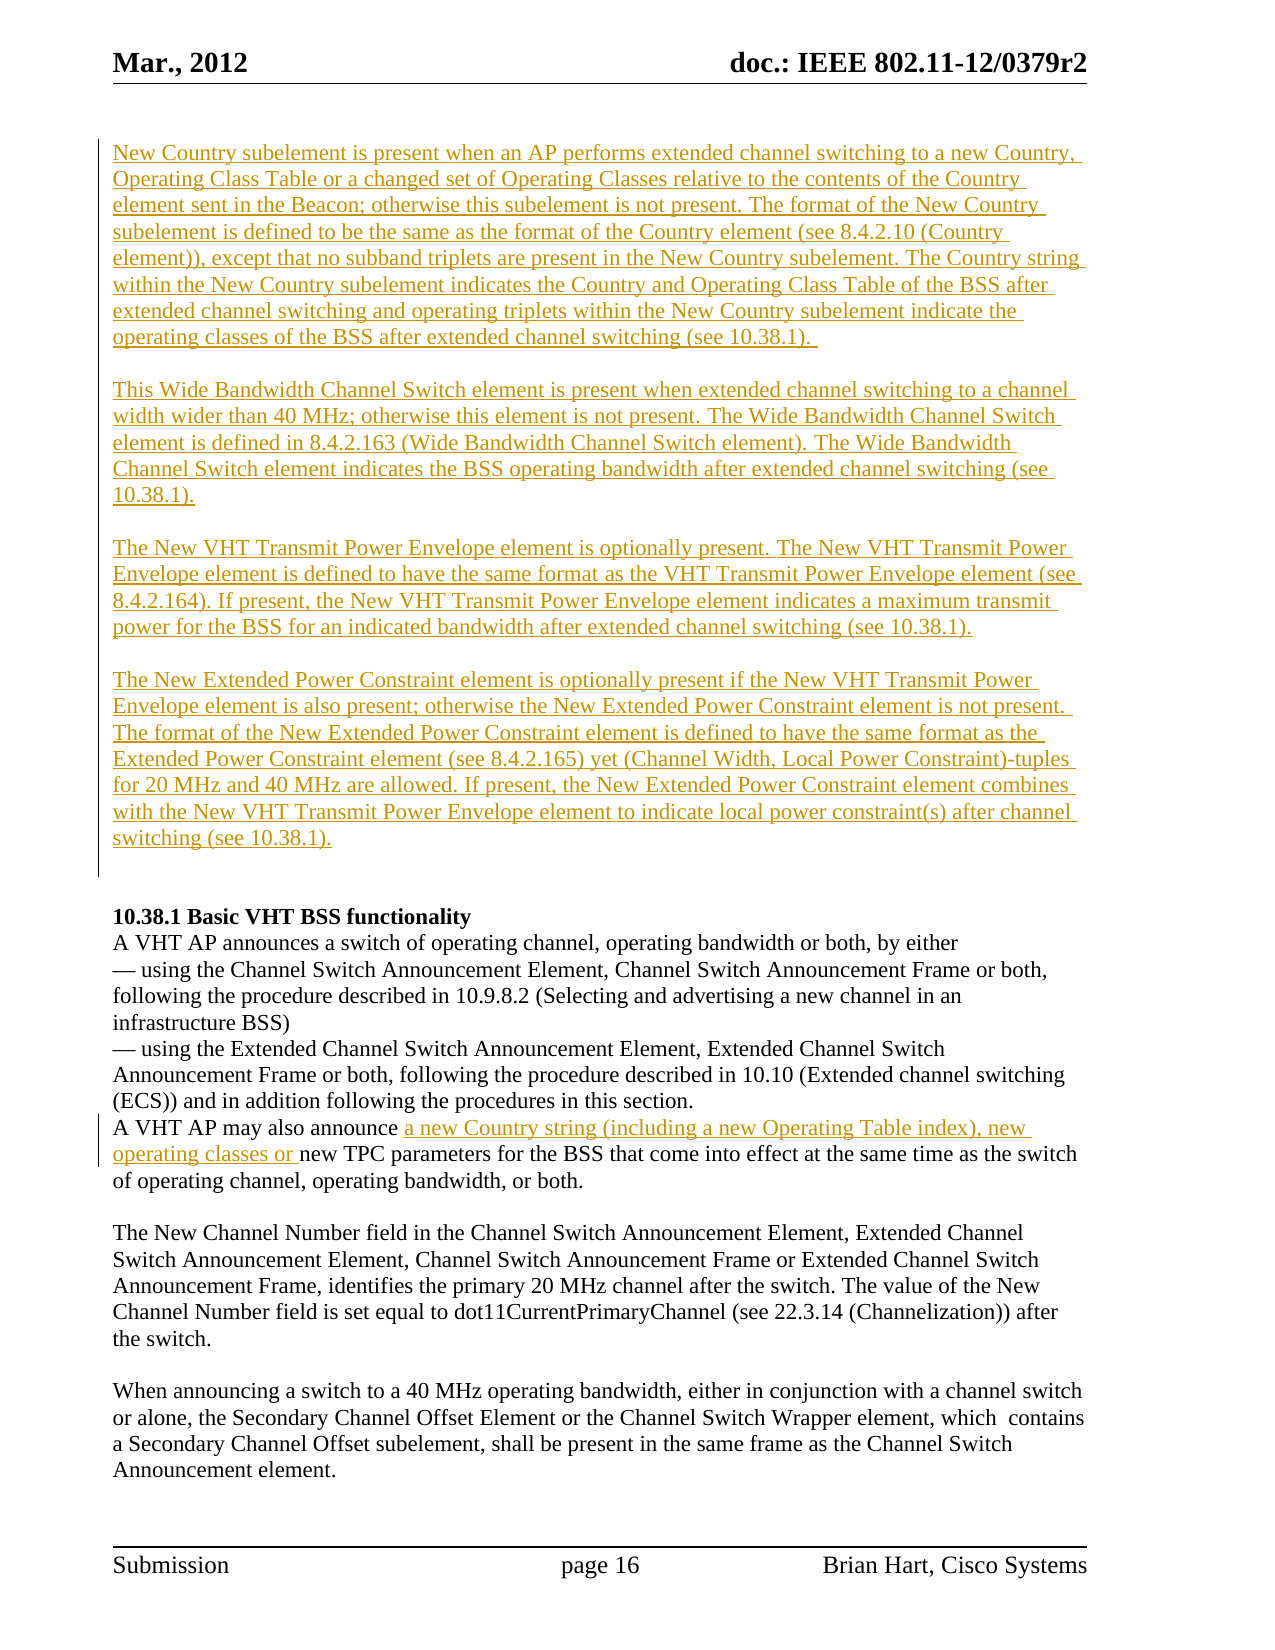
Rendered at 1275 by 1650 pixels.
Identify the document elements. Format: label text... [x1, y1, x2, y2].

text — using the Channel Switch Announcement Element, Channel Switch Announcement Frame or both, following the procedure described in 10.9.8.2 (Selecting and advertising a new channel in an infrastructure BSS) [112, 956, 1087, 1035]
text — using the Extended Channel Switch Announcement Element, Extended Channel Switch Announcement Frame or both, following the procedure described in 10.10 (Extended channel switching [112, 1035, 1087, 1088]
text 10.38.1 Basic VHT BSS functionality [112, 903, 1087, 929]
text The New Channel Number field in the Channel Switch Announcement Element, Extended Channel Switch Announcement Element, Channel Switch Announcement Frame or Extended Channel Switch Announcement Frame, identifies the primary 20 MHz channel after the switch. The value of the New Channel Number field is set equal to dot11CurrentPrimaryChannel (see 22.3.14 (Channelization)) after the switch. [112, 1219, 1087, 1351]
text (ECS)) and in addition following the procedures in this section. [112, 1088, 1087, 1114]
text A VHT AP may also announce new TPC parameters for the BSS that come into effect at the same time as the switch of operating channel, operating bandwidth, or both. [112, 1114, 1087, 1193]
text When announcing a switch to a 40 MHz operating bandwidth, either in conjunction with a channel switch or alone, the Secondary Channel Offset Element or the Channel Switch Wrapper element, which contains a Secondary Channel Offset subelement, shall be present in the same frame as the Channel Switch Announcement element. [112, 1377, 1087, 1483]
text A VHT AP announces a switch of operating channel, operating bandwidth or both, by either [112, 929, 1087, 956]
